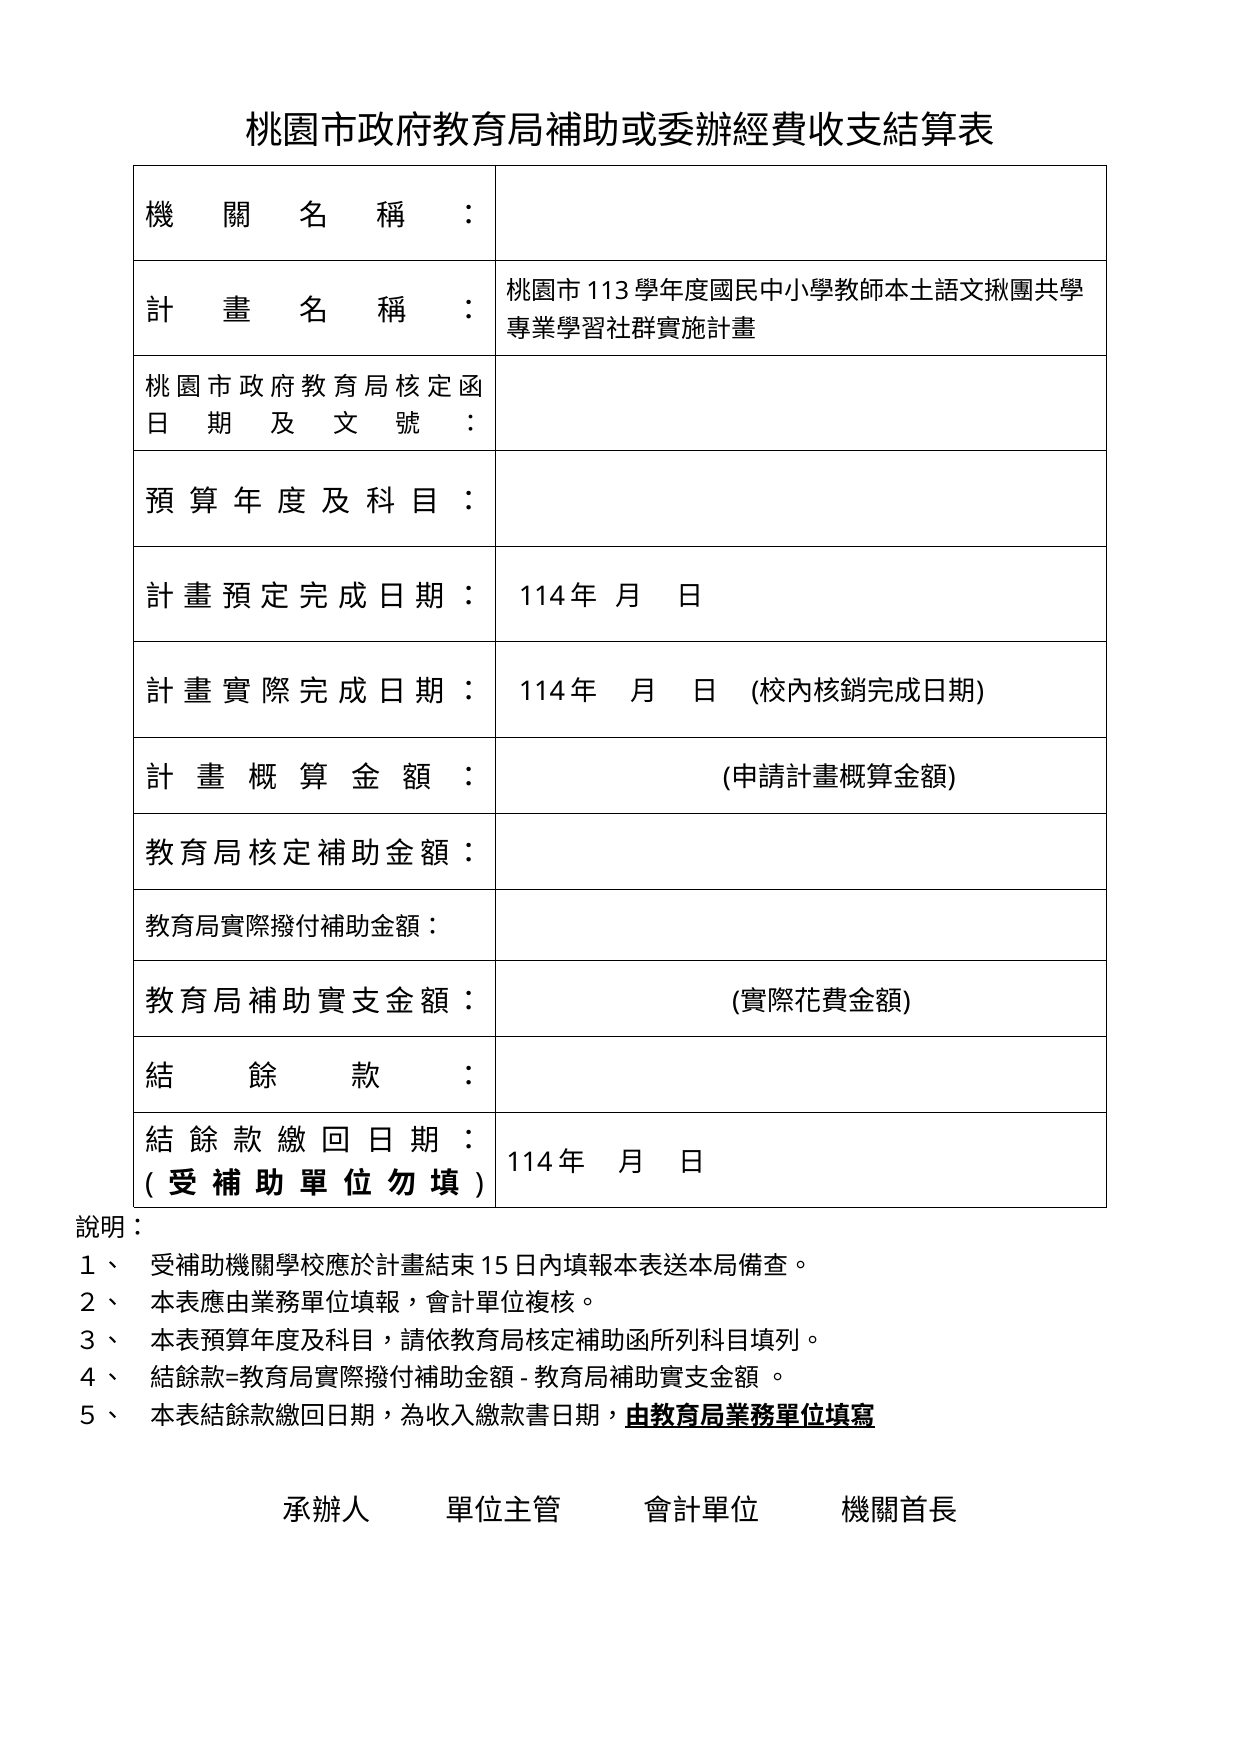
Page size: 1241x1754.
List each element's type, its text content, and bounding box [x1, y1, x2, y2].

table_cell 教育局補助實支金額： [134, 961, 495, 1036]
list 本表應由業務單位填報，會計單位複核。 [75, 1282, 1165, 1320]
table_cell [496, 814, 1106, 889]
table_header 機關名稱： [134, 166, 495, 260]
table_cell 結餘款： [134, 1037, 495, 1111]
table_cell 114年 月 日 [496, 547, 1106, 641]
table_cell [496, 451, 1106, 546]
table_cell 114年 月 日 (校內核銷完成日期) [496, 642, 1106, 736]
table_cell 計畫概算金額： [134, 738, 495, 813]
table_cell 教育局核定補助金額： [134, 814, 495, 889]
text 承辦人 單位主管 會計單位 機關首長 [75, 1470, 1165, 1545]
table_cell 計畫預定完成日期： [134, 547, 495, 641]
table_cell 114年 月 日 [496, 1113, 1106, 1207]
table_cell (申請計畫概算金額) [496, 738, 1106, 813]
table_cell 預算年度及科目： [134, 451, 495, 546]
table_cell 桃園市政府教育局核定函 日期及文號： [134, 356, 495, 450]
table_cell 教育局實際撥付補助金額： [134, 890, 495, 960]
table_cell [496, 356, 1106, 450]
table_cell [496, 890, 1106, 960]
table_cell 桃園市113學年度國民中小學教師本土語文揪團共學專業學習社群實施計畫 [496, 261, 1106, 355]
table_cell 計畫實際完成日期： [134, 642, 495, 736]
table_cell 計畫名稱： [134, 261, 495, 355]
text 說明： [75, 1207, 1165, 1245]
list 結餘款=教育局實際撥付補助金額 - 教育局補助實支金額 。 [75, 1357, 1165, 1395]
table_cell 結餘款繳回日期： (受補助單位勿填) [134, 1113, 495, 1207]
table_header [496, 166, 1106, 260]
list 本表預算年度及科目，請依教育局核定補助函所列科目填列。 [75, 1320, 1165, 1357]
list 本表結餘款繳回日期，為收入繳款書日期，由教育局業務單位填寫 [75, 1395, 1165, 1432]
text 桃園市政府教育局補助或委辦經費收支結算表 [75, 89, 1165, 164]
table_cell (實際花費金額) [496, 961, 1106, 1036]
table_cell [496, 1037, 1106, 1111]
list 受補助機關學校應於計畫結束15日內填報本表送本局備查。 [75, 1245, 1165, 1282]
